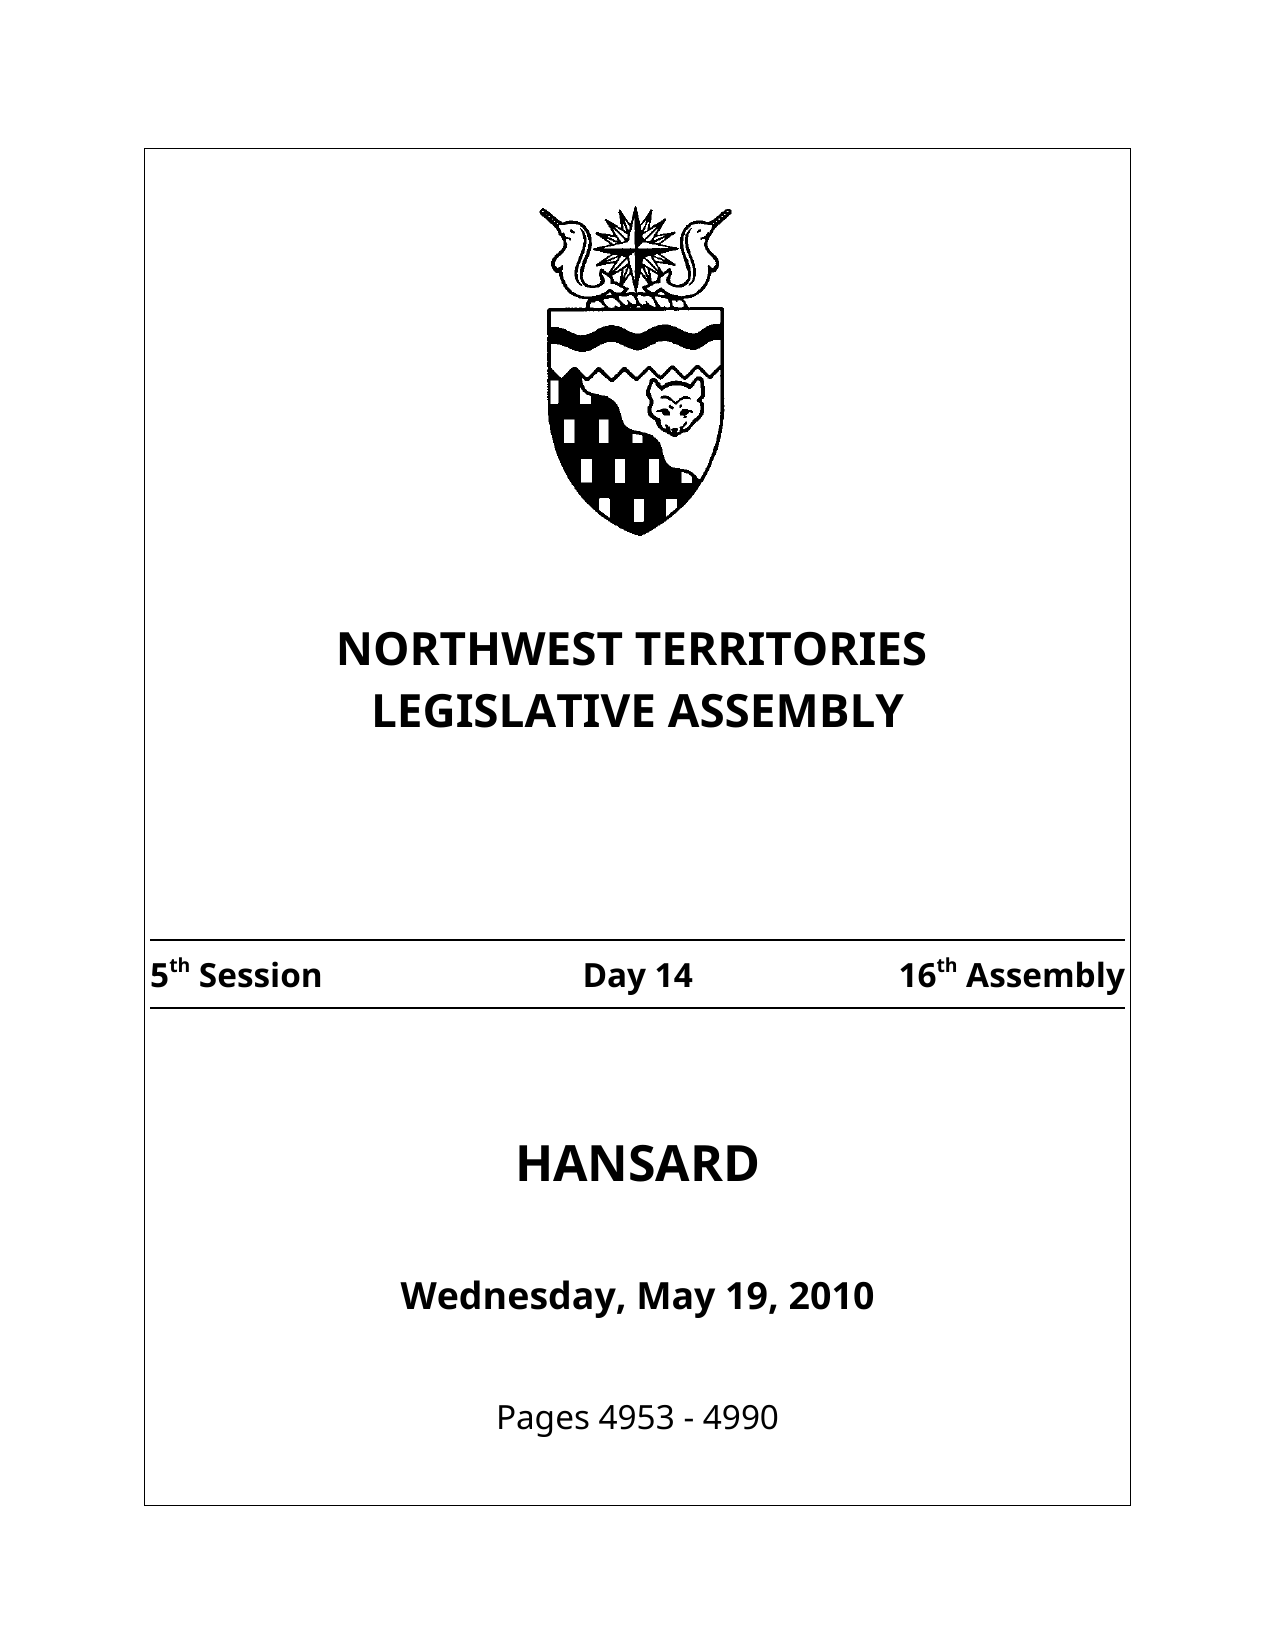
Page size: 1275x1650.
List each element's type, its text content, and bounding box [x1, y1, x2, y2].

text HANSARD [150, 1128, 1125, 1196]
text Pages 4953 - 4990 [150, 1394, 1125, 1439]
text Legislative Assembly [150, 616, 1125, 803]
text Wednesday, May 19, 2010 [150, 1269, 1125, 1321]
text 5th Session Day 14 16th Assembly [150, 941, 1125, 1007]
picture [531, 199, 744, 541]
